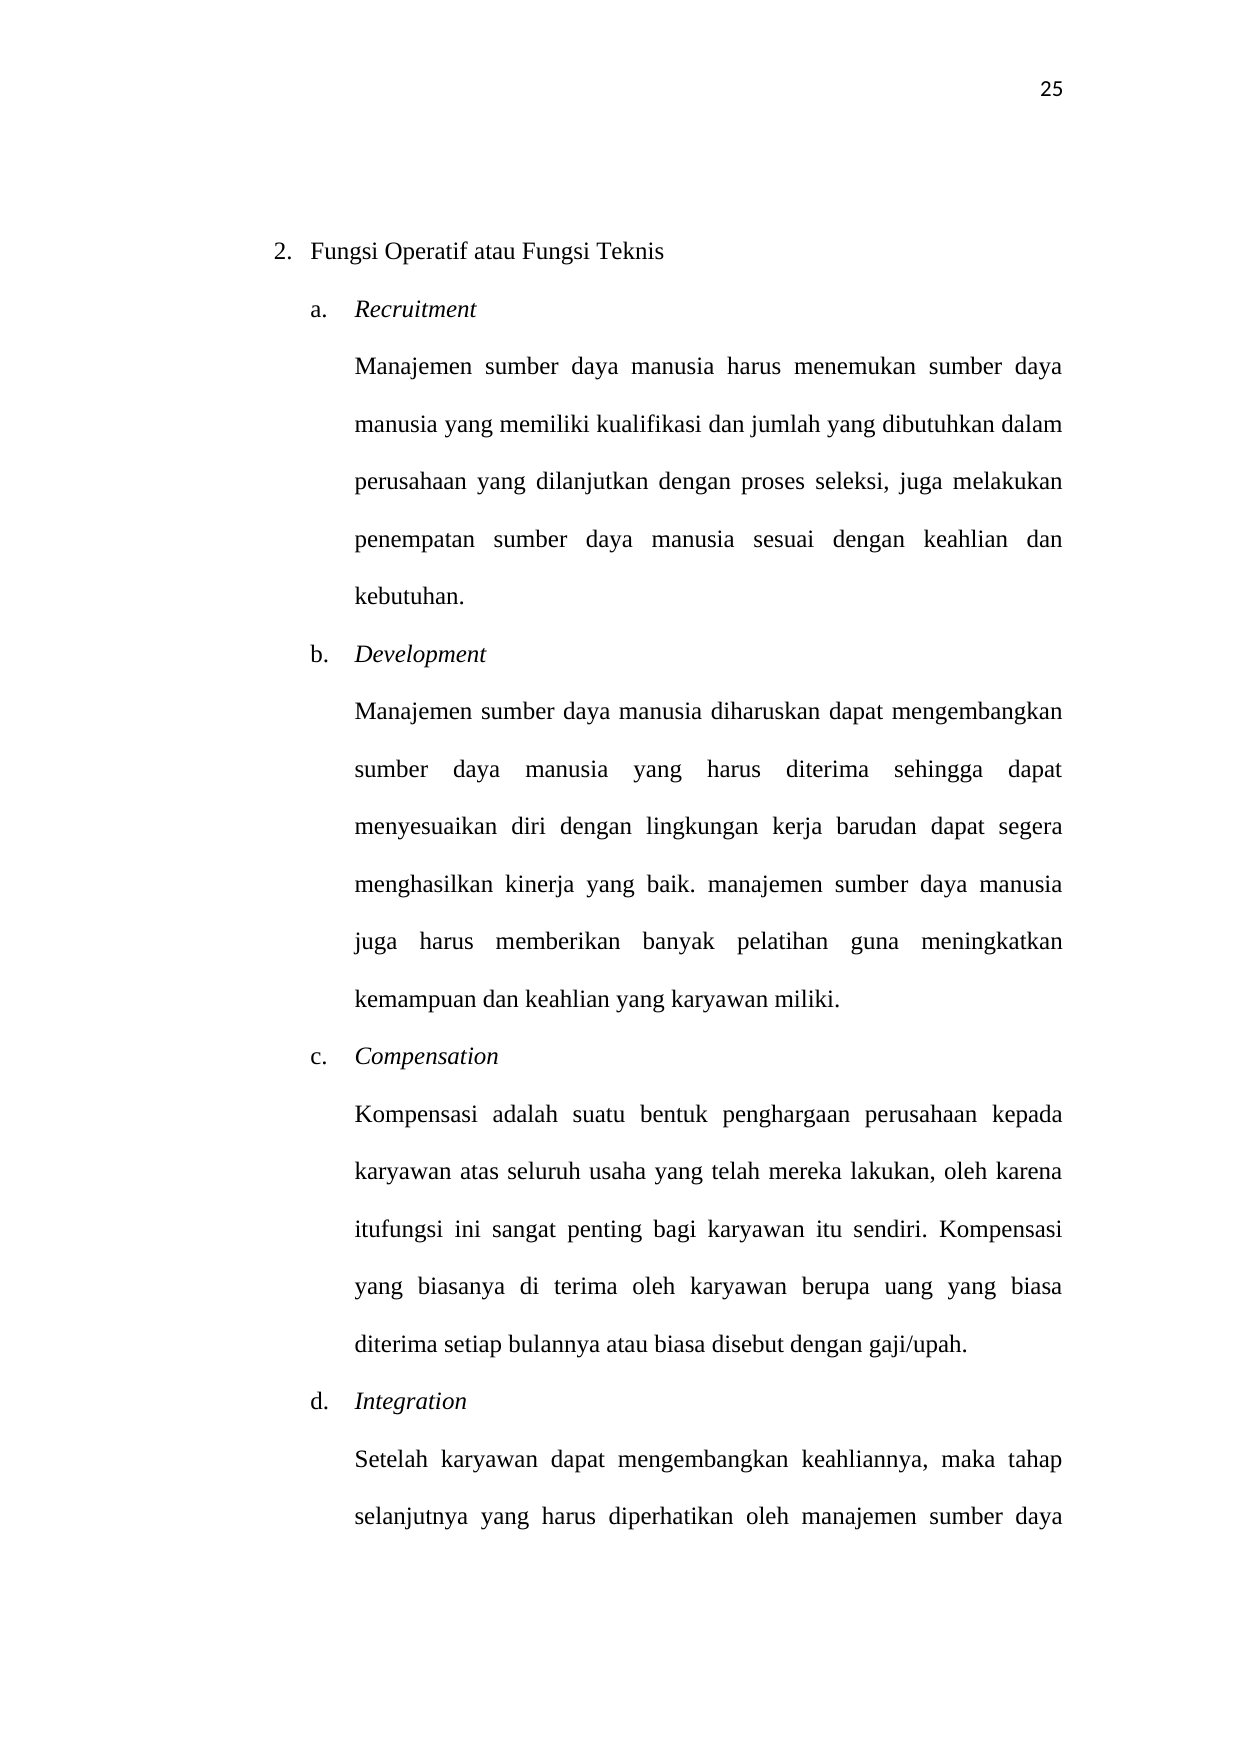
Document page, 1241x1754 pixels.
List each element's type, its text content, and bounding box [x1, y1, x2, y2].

list Manajemen sumber daya manusia diharuskan dapat mengembangkan sumber daya manusia yang harus diterima sehingga dapat menyesuaikan diri dengan lingkungan kerja barudan dapat segera menghasilkan kinerja yang baik. manajemen sumber daya manusia juga harus memberikan banyak pelatihan guna meningkatkan kemampuan dan keahlian yang karyawan miliki. [354, 696, 1063, 1012]
list Compensation [310, 1041, 1063, 1070]
list Fungsi Operatif atau Fungsi Teknis [274, 236, 1063, 265]
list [354, 1444, 1063, 1530]
list Development [310, 639, 1063, 667]
list Integration [310, 1386, 1063, 1415]
list Kompensasi adalah suatu bentuk penghargaan perusahaan kepada karyawan atas seluruh usaha yang telah mereka lakukan, oleh karena itufungsi ini sangat penting bagi karyawan itu sendiri. Kompensasi yang biasanya di terima oleh karyawan berupa uang yang biasa diterima setiap bulannya atau biasa disebut dengan gaji/upah. [354, 1099, 1063, 1357]
list Recruitment [310, 294, 1063, 322]
list Manajemen sumber daya manusia harus menemukan sumber daya manusia yang memiliki kualifikasi dan jumlah yang dibutuhkan dalam perusahaan yang dilanjutkan dengan proses seleksi, juga melakukan penempatan sumber daya manusia sesuai dengan keahlian dan kebutuhan. [354, 351, 1063, 610]
